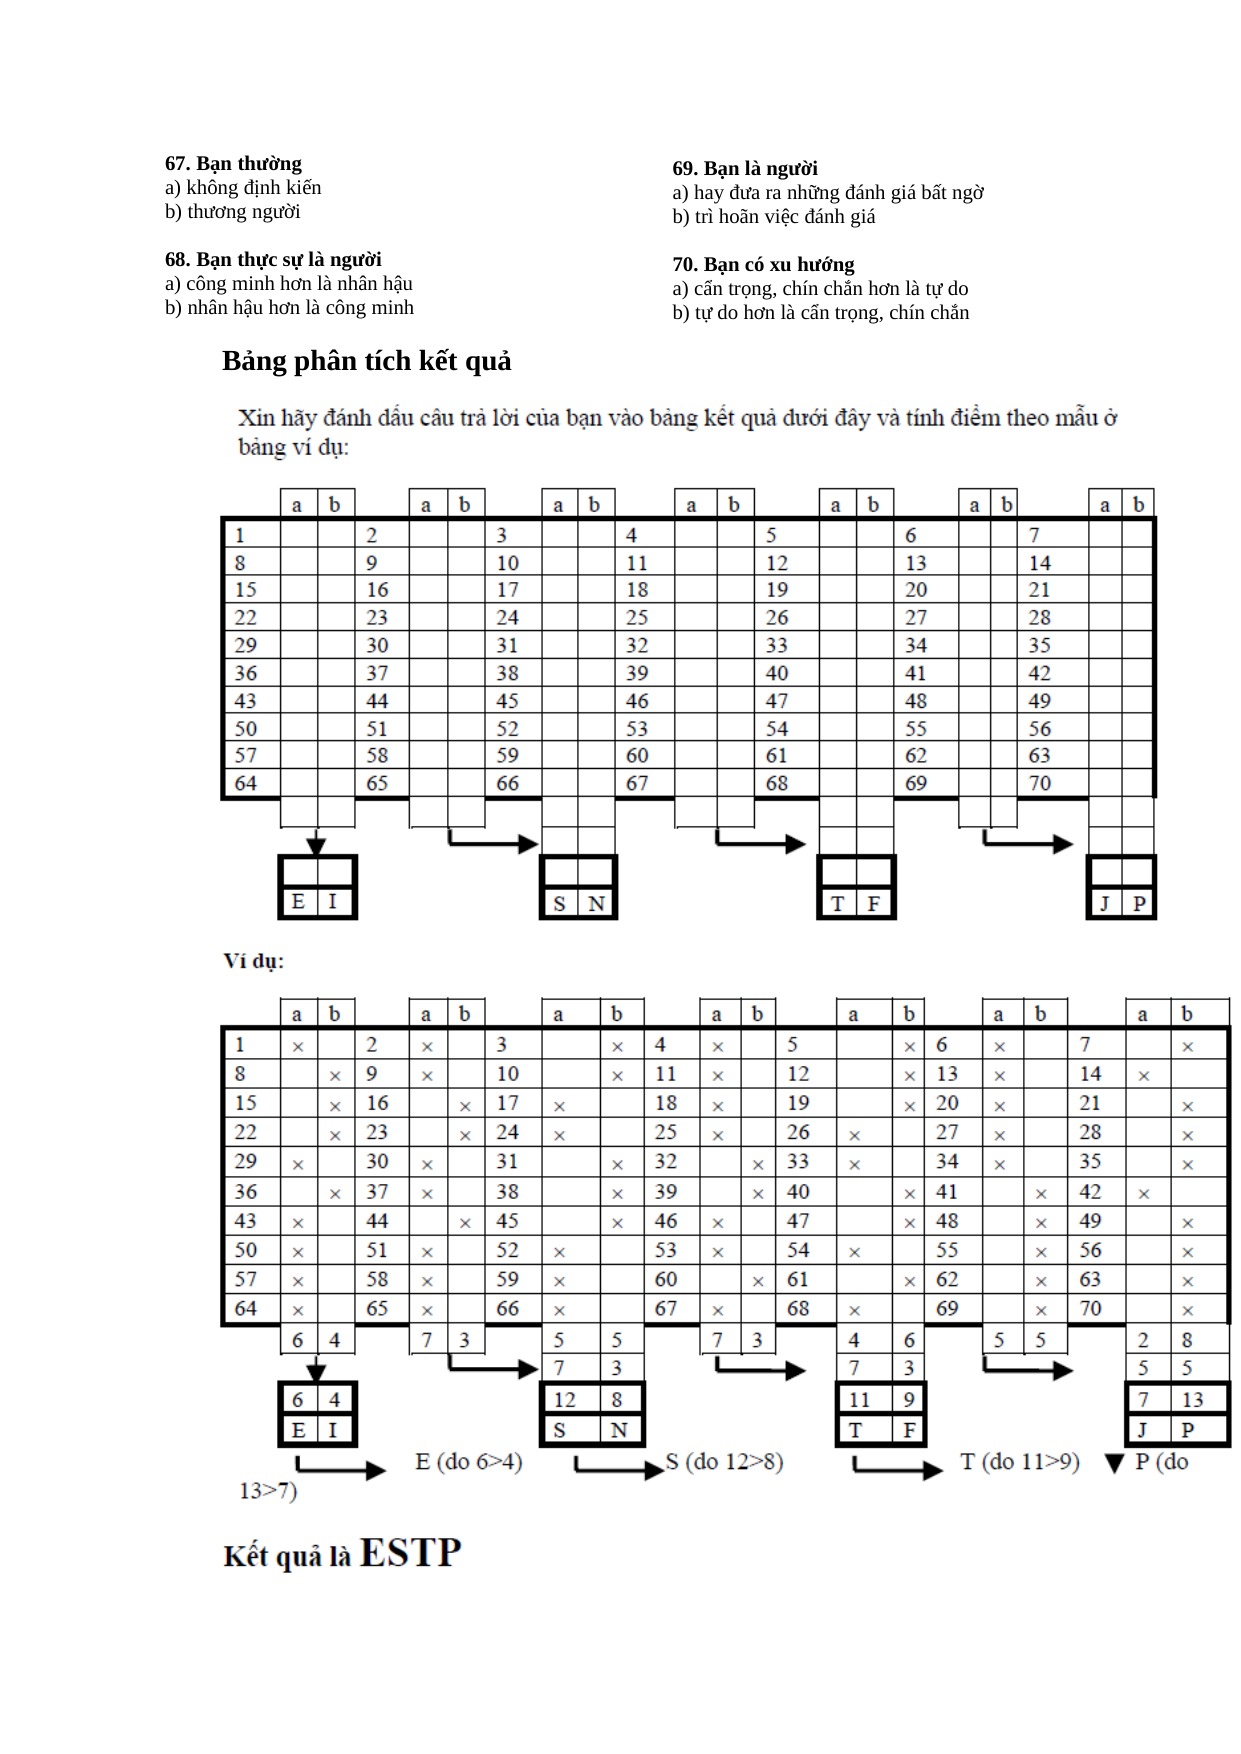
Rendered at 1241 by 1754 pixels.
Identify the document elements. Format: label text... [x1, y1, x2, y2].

list Bạn là người [672, 156, 1236, 180]
list trì hoãn việc đánh giá [672, 204, 1236, 228]
list Bạn thực sự là người [165, 247, 512, 271]
list Bạn có xu hướng [672, 253, 1236, 276]
list cẩn trọng, chín chắn hơn là tự do [672, 276, 1236, 300]
list Bạn thường [165, 151, 512, 175]
list tự do hơn là cẩn trọng, chín chắn [672, 300, 1236, 324]
list không định kiến [165, 175, 512, 199]
list thương người [165, 199, 512, 223]
picture [158, 398, 1240, 1610]
list hay đưa ra những đánh giá bất ngờ [672, 180, 1236, 204]
subtitle Bảng phân tích kết quả [222, 343, 512, 376]
list công minh hơn là nhân hậu [165, 271, 512, 295]
list nhân hậu hơn là công minh [165, 295, 512, 319]
